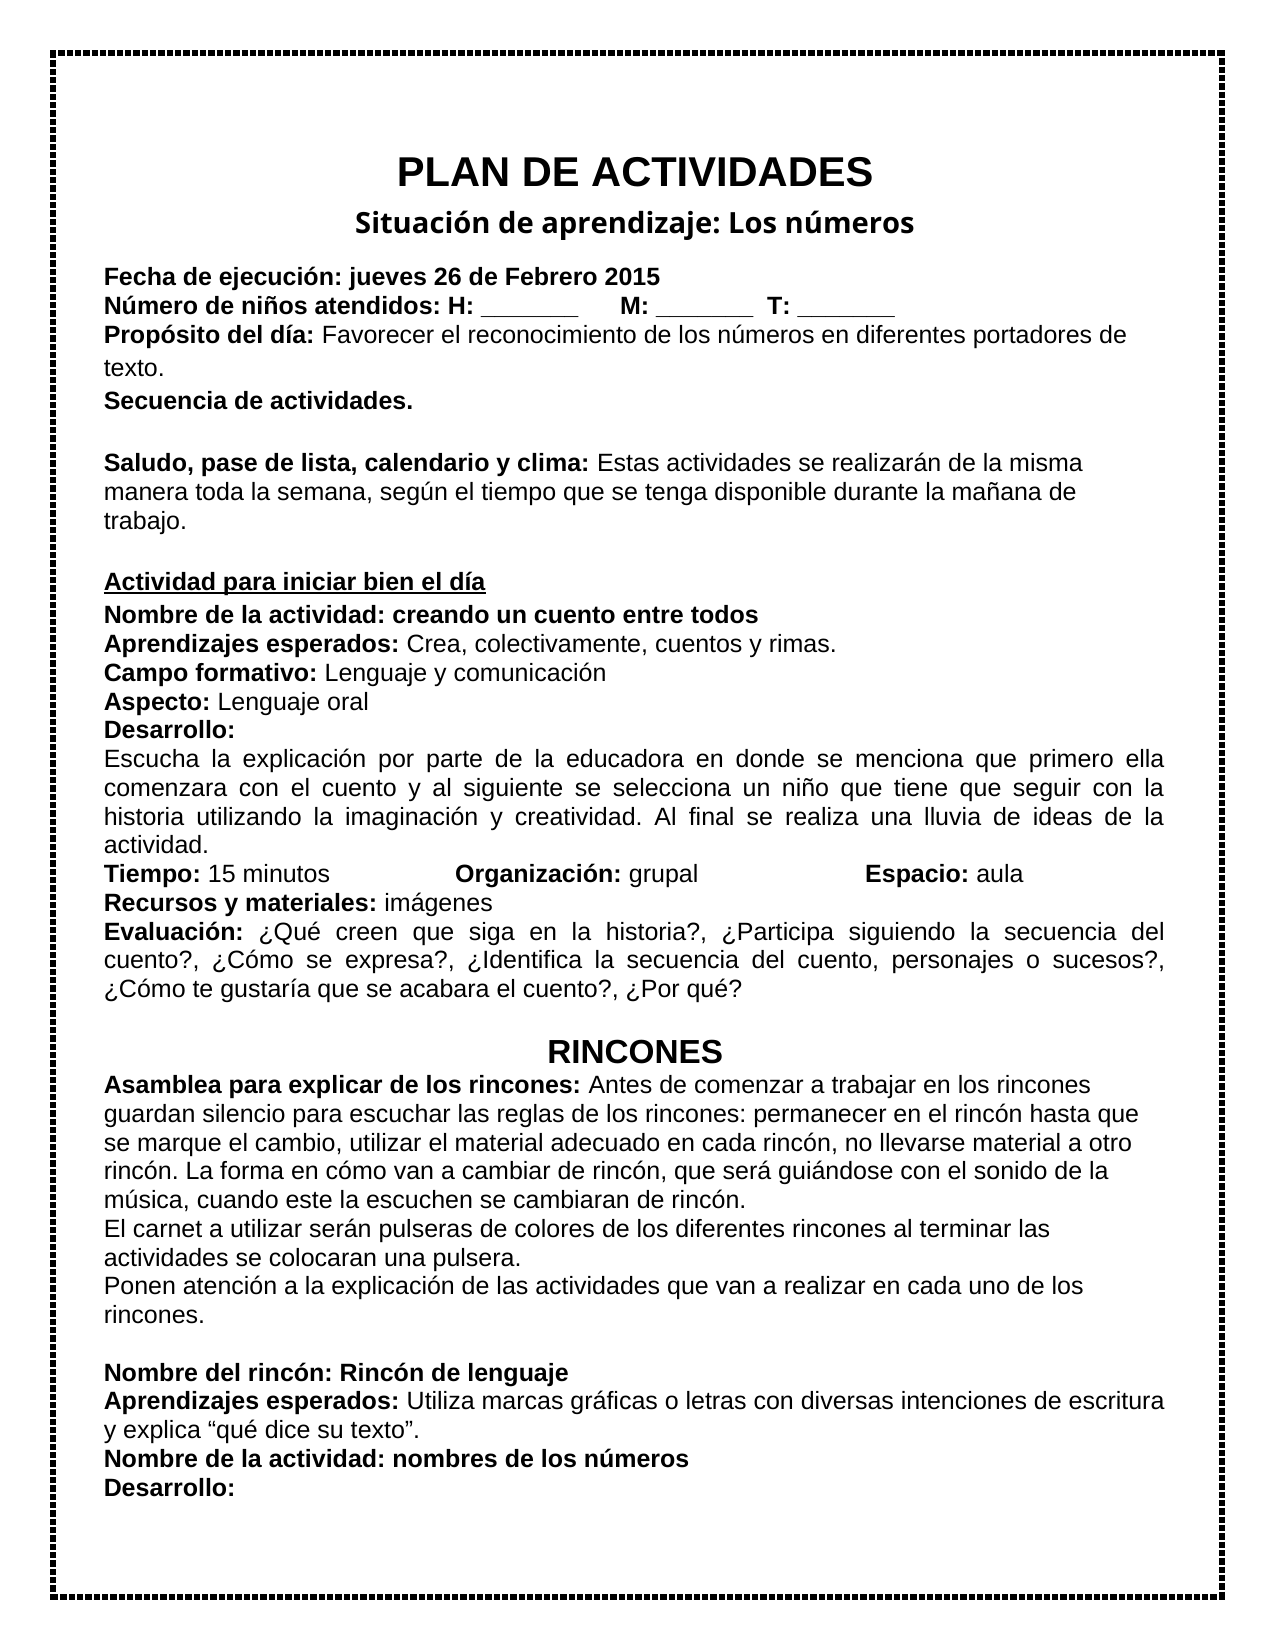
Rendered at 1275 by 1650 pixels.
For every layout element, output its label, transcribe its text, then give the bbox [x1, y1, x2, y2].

text Campo formativo: Lenguaje y comunicación [103, 658, 1167, 687]
text Tiempo: 15 minutos Organización: grupal Espacio: aula [103, 859, 1167, 888]
text Ponen atención a la explicación de las actividades que van a realizar en cada uno de los rincones. [103, 1271, 1167, 1329]
text El carnet a utilizar serán pulseras de colores de los diferentes rincones al terminar las actividades se colocaran una pulsera. [103, 1214, 1167, 1271]
subtitle Situación de aprendizaje: Los números [103, 203, 1167, 242]
text RINCONES [103, 1032, 1167, 1070]
text Desarrollo: [103, 715, 1167, 744]
text Número de niños atendidos: H: _______ M: _______ T: _______ [103, 291, 1167, 319]
text Nombre de la actividad: nombres de los números [103, 1444, 1167, 1473]
text Aspecto: Lenguaje oral [103, 687, 1167, 715]
text Desarrollo: [103, 1473, 1167, 1501]
text Nombre del rincón: Rincón de lenguaje [103, 1358, 1167, 1386]
text Aprendizajes esperados: Utiliza marcas gráficas o letras con diversas intenciones de escritura y explica “qué dice su texto”. [103, 1386, 1167, 1444]
text Escucha la explicación por parte de la educadora en donde se menciona que primero ella comenzara con el cuento y al siguiente se selecciona un niño que tiene que seguir con la historia utilizando la imaginación y creatividad. Al final se realiza una lluvia de ideas de la actividad. [103, 744, 1167, 859]
text Fecha de ejecución: jueves 26 de Febrero 2015 [103, 262, 1167, 291]
text Saludo, pase de lista, calendario y clima: Estas actividades se realizarán de la misma manera toda la semana, según el tiempo que se tenga disponible durante la mañana de trabajo. [103, 448, 1167, 534]
text Asamblea para explicar de los rincones: Antes de comenzar a trabajar en los rincones guardan silencio para escuchar las reglas de los rincones: permanecer en el rincón hasta que se marque el cambio, utilizar el material adecuado en cada rincón, no llevarse material a otro rincón. La forma en cómo van a cambiar de rincón, que será guiándose con el sonido de la música, cuando este la escuchen se cambiaran de rincón. [103, 1070, 1167, 1214]
text Recursos y materiales: imágenes [103, 888, 1167, 917]
text Propósito del día: Favorecer el reconocimiento de los números en diferentes portadores de texto. [103, 319, 1167, 381]
text Nombre de la actividad: creando un cuento entre todos [103, 600, 1167, 629]
text PLAN DE ACTIVIDADES [103, 147, 1167, 195]
text Secuencia de actividades. [103, 386, 1167, 414]
text Aprendizajes esperados: Crea, colectivamente, cuentos y rimas. [103, 629, 1167, 658]
text Evaluación: ¿Qué creen que siga en la historia?, ¿Participa siguiendo la secuencia del cuento?, ¿Cómo se expresa?, ¿Identifica la secuencia del cuento, personajes o sucesos?, ¿Cómo te gustaría que se acabara el cuento?, ¿Por qué? [103, 917, 1167, 1003]
text Actividad para iniciar bien el día [103, 567, 1167, 596]
